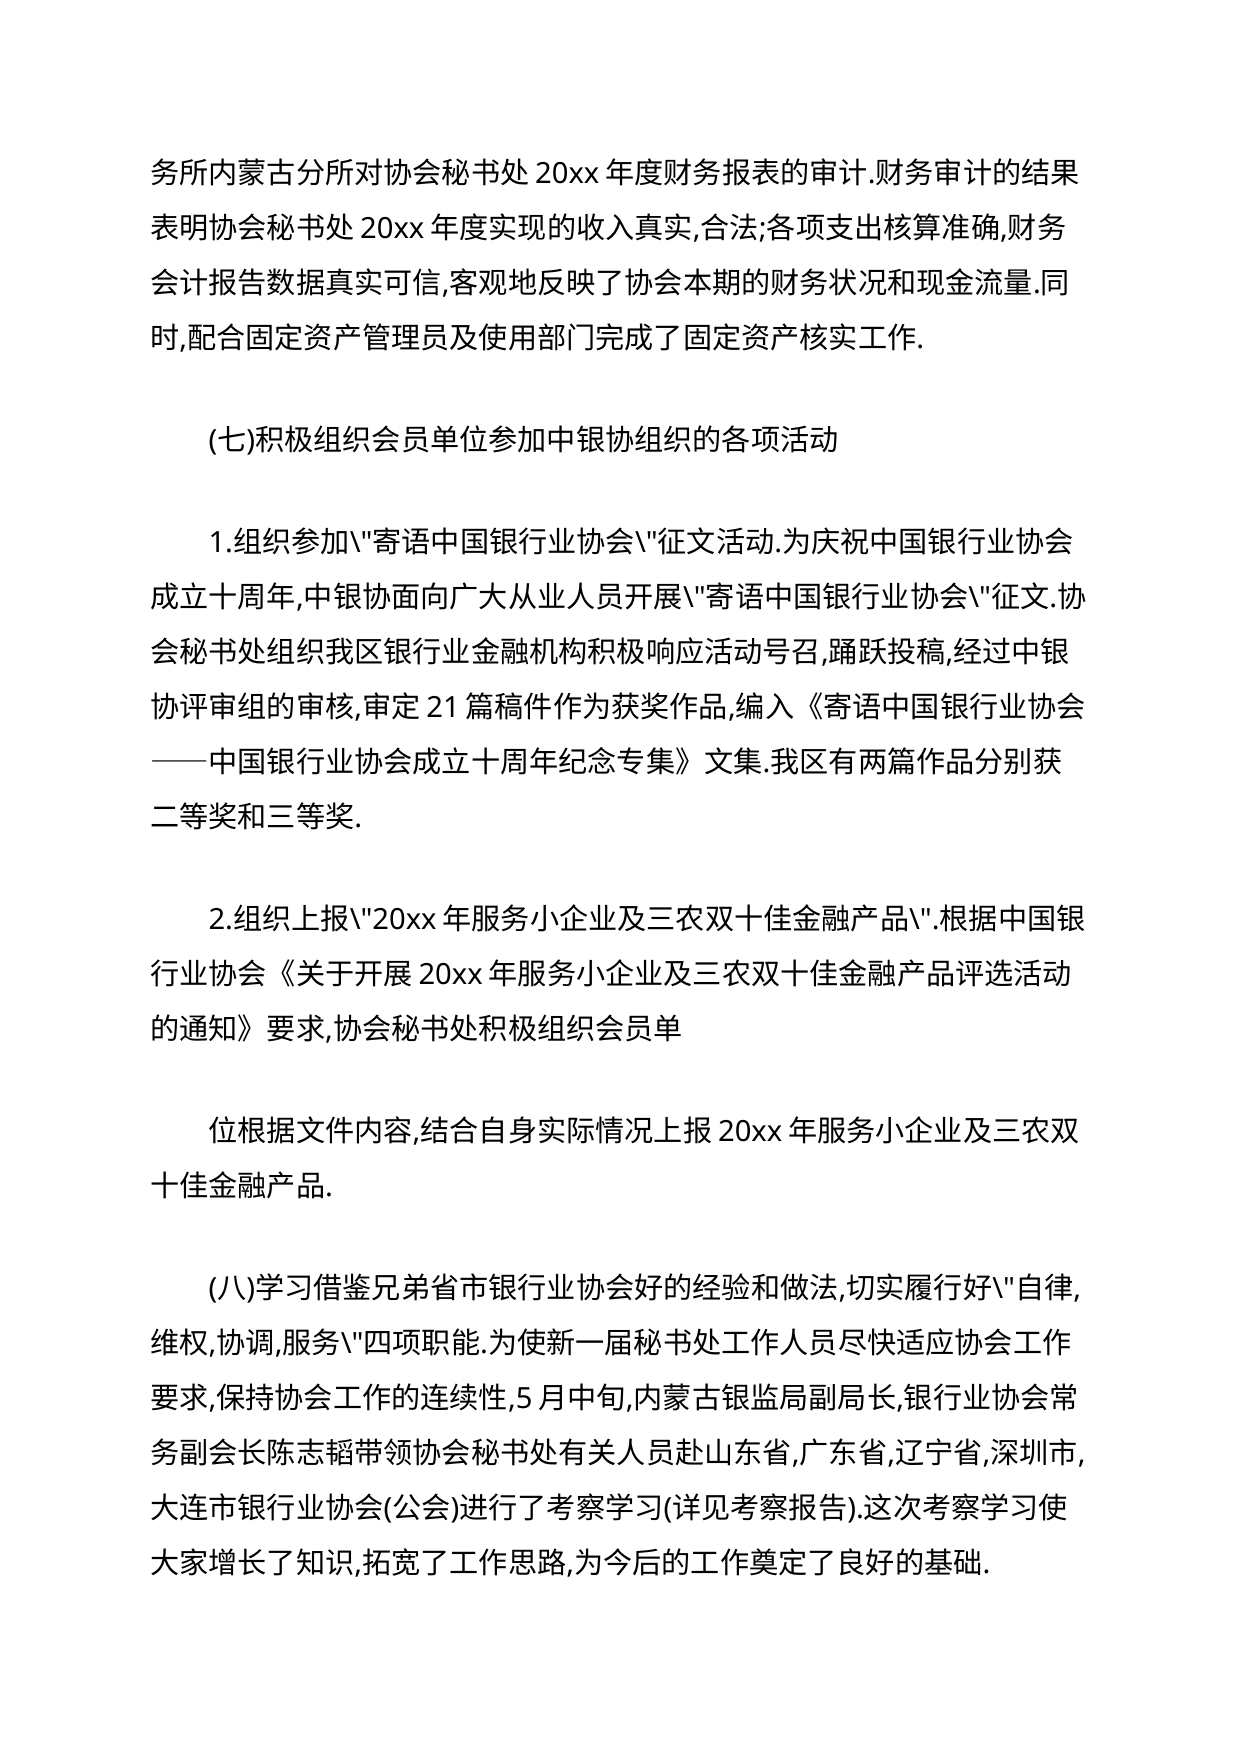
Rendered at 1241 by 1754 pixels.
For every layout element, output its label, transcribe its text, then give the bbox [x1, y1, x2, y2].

text 2.组织上报\"20xx年服务小企业及三农双十佳金融产品\".根据中国银行业协会《关于开展20xx年服务小企业及三农双十佳金融产品评选活动的通知》要求,协会秘书处积极组织会员单 [150, 896, 1090, 1048]
text (八)学习借鉴兄弟省市银行业协会好的经验和做法,切实履行好\"自律,维权,协调,服务\"四项职能.为使新一届秘书处工作人员尽快适应协会工作要求,保持协会工作的连续性,5月中旬,内蒙古银监局副局长,银行业协会常务副会长陈志韬带领协会秘书处有关人员赴山东省,广东省,辽宁省,深圳市,大连市银行业协会(公会)进行了考察学习(详见考察报告).这次考察学习使大家增长了知识,拓宽了工作思路,为今后的工作奠定了良好的基础. [150, 1265, 1090, 1582]
text 1.组织参加\"寄语中国银行业协会\"征文活动.为庆祝中国银行业协会成立十周年,中银协面向广大从业人员开展\"寄语中国银行业协会\"征文.协会秘书处组织我区银行业金融机构积极响应活动号召,踊跃投稿,经过中银协评审组的审核,审定21篇稿件作为获奖作品,编入《寄语中国银行业协会——中国银行业协会成立十周年纪念专集》文集.我区有两篇作品分别获二等奖和三等奖. [150, 519, 1090, 836]
text 位根据文件内容,结合自身实际情况上报20xx年服务小企业及三农双十佳金融产品. [150, 1108, 1090, 1205]
text (七)积极组织会员单位参加中银协组织的各项活动 [150, 417, 1090, 459]
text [150, 150, 1090, 357]
